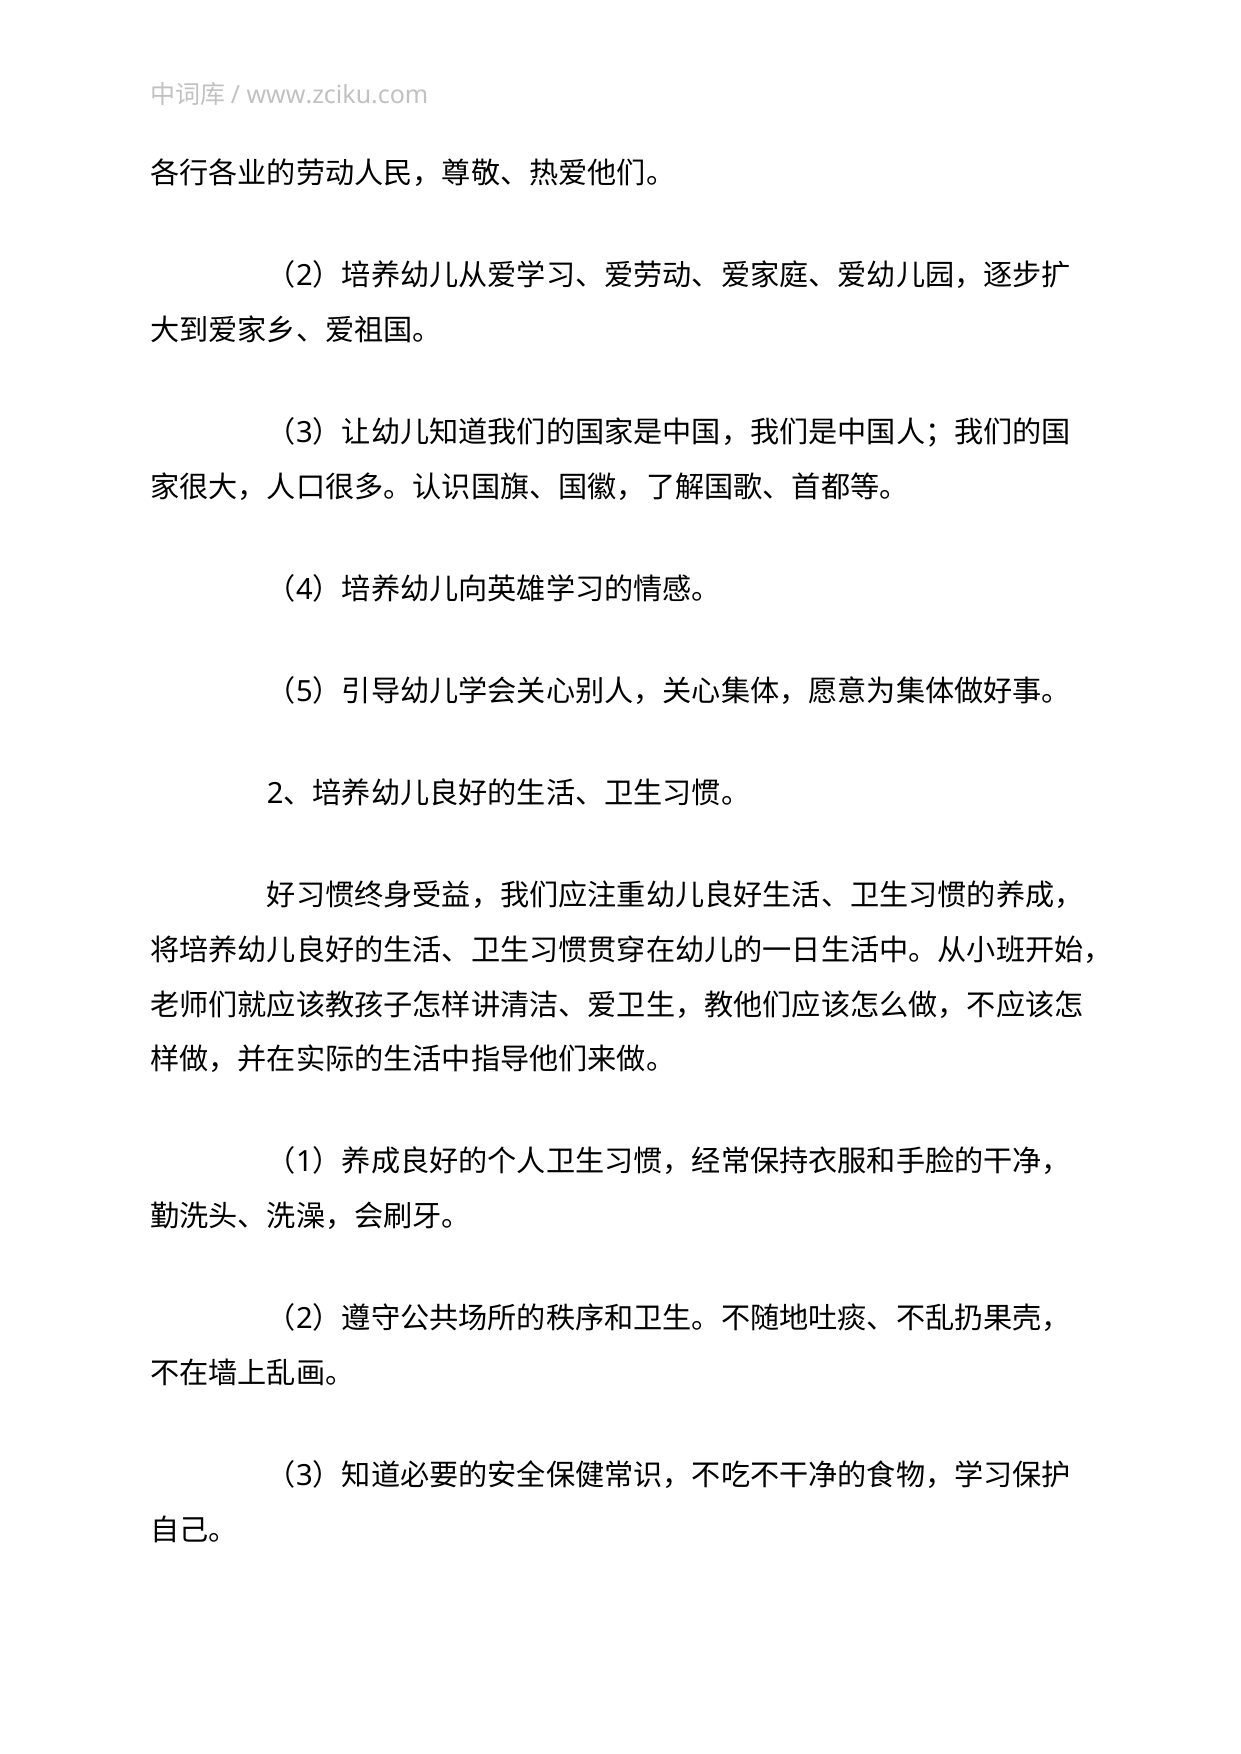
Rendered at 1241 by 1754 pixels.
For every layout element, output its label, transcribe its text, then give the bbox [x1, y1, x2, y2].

text （2）遵守公共场所的秩序和卫生。不随地吐痰、不乱扔果壳，不在墙上乱画。 [150, 1294, 1090, 1392]
text 好习惯终身受益，我们应注重幼儿良好生活、卫生习惯的养成，将培养幼儿良好的生活、卫生习惯贯穿在幼儿的一日生活中。从小班开始，老师们就应该教孩子怎样讲清洁、爱卫生，教他们应该怎么做，不应该怎样做，并在实际的生活中指导他们来做。 [150, 871, 1090, 1078]
text （2）培养幼儿从爱学习、爱劳动、爱家庭、爱幼儿园，逐步扩大到爱家乡、爱祖国。 [150, 252, 1090, 349]
text （5）引导幼儿学会关心别人，关心集体，愿意为集体做好事。 [150, 667, 1090, 710]
text （3）知道必要的安全保健常识，不吃不干净的食物，学习保护自己。 [150, 1451, 1090, 1548]
text 2、培养幼儿良好的生活、卫生习惯。 [150, 769, 1090, 812]
text （4）培养幼儿向英雄学习的情感。 [150, 565, 1090, 608]
text （3）让幼儿知道我们的国家是中国，我们是中国人；我们的国家很大，人口很多。认识国旗、国徽，了解国歌、首都等。 [150, 408, 1090, 506]
text （1）养成良好的个人卫生习惯，经常保持衣服和手脸的干净，勤洗头、洗澡，会刷牙。 [150, 1138, 1090, 1235]
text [150, 150, 1090, 192]
